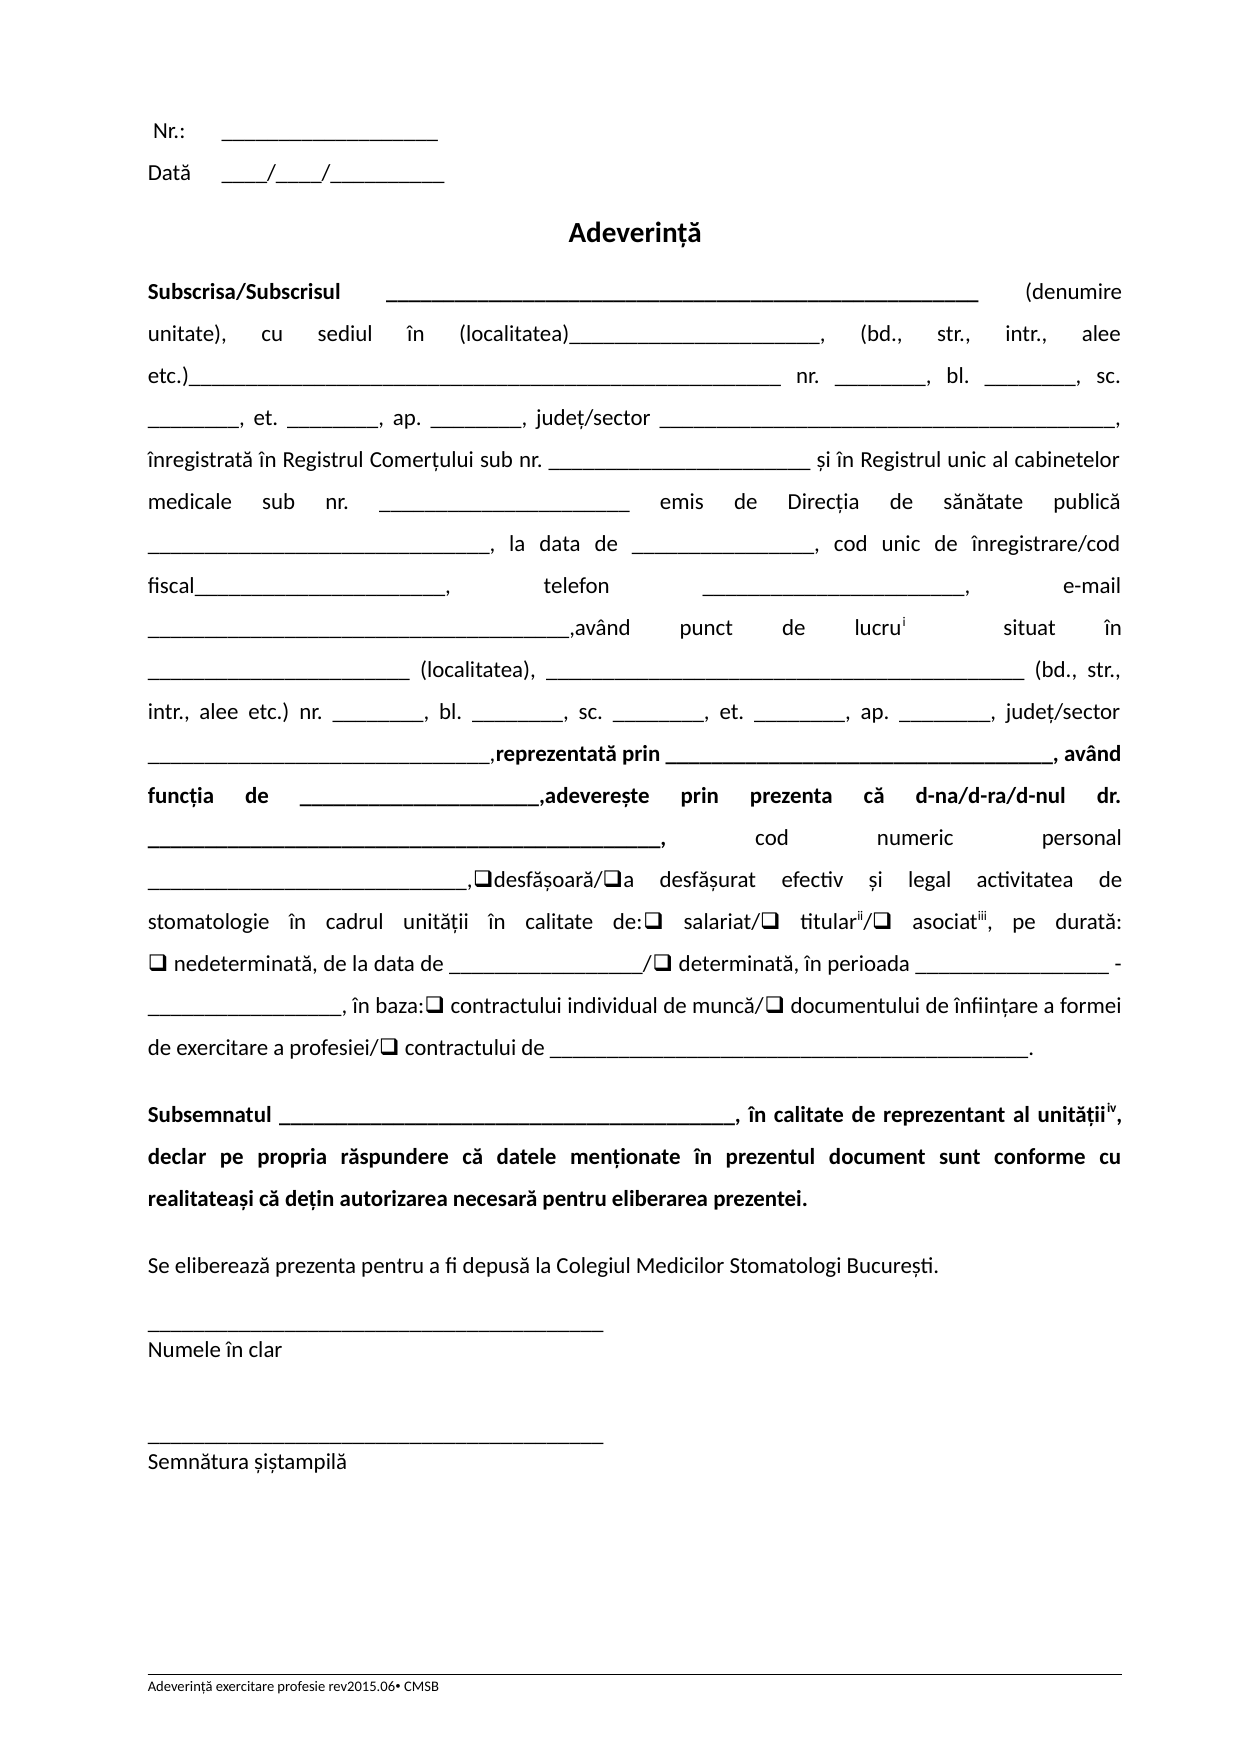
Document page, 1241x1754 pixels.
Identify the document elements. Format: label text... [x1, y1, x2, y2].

text Subscrisa/Subscrisul ____________________________________________________ (denumire unitate), cu sediul în (localitatea)______________________, (bd., str., intr., alee etc.)____________________________________________________ nr. ________, bl. ________, sc. ________, et. ________, ap. ________, județ/sector ________________________________________, înregistrată în Registrul Comerțului sub nr. _______________________ și în Registrul unic al cabinetelor medicale sub nr. ______________________ emis de Direcția de sănătate publică ______________________________, la data de ________________, cod unic de înregistrare/cod fiscal______________________, telefon _______________________, e-mail _____________________________________,având punct de lucru situat în _______________________ (localitatea), __________________________________________ (bd., str., intr., alee etc.) nr. ________, bl. ________, sc. ________, et. ________, ap. ________, județ/sector ______________________________,reprezentată prin __________________________________, având funcția de _____________________,adeverește prin prezenta că d-na/d-ra/d-nul dr. _____________________________________________, cod numeric personal ____________________________,desfășoară/a desfășurat efectiv și legal activitatea de stomatologie în cadrul unității în calitate de: salariat/ titular/ asociat, pe durată: nedeterminată, de la data de _________________/ determinată, în perioada _________________ - _________________, în baza: contractului individual de muncă/ documentului de înființare a formei de exercitare a profesiei/ contractului de __________________________________________. [148, 277, 1122, 1061]
text Semnătura șiștampilă [148, 1447, 1122, 1475]
text ________________________________________ [148, 1307, 1122, 1335]
text Nr.: ___________________ [148, 116, 1122, 144]
text ________________________________________ [148, 1419, 1122, 1447]
text Dată ____/____/__________ [148, 158, 1122, 186]
text Se eliberează prezenta pentru a fi depusă la Colegiul Medicilor Stomatologi București. [148, 1251, 1122, 1279]
text Adeverință [148, 214, 1122, 249]
text Numele în clar [148, 1335, 1122, 1363]
text Subsemnatul ________________________________________, în calitate de reprezentant al unității, declar pe propria răspundere că datele menționate în prezentul document sunt conforme cu realitateași că dețin autorizarea necesară pentru eliberarea prezentei. [148, 1100, 1122, 1212]
